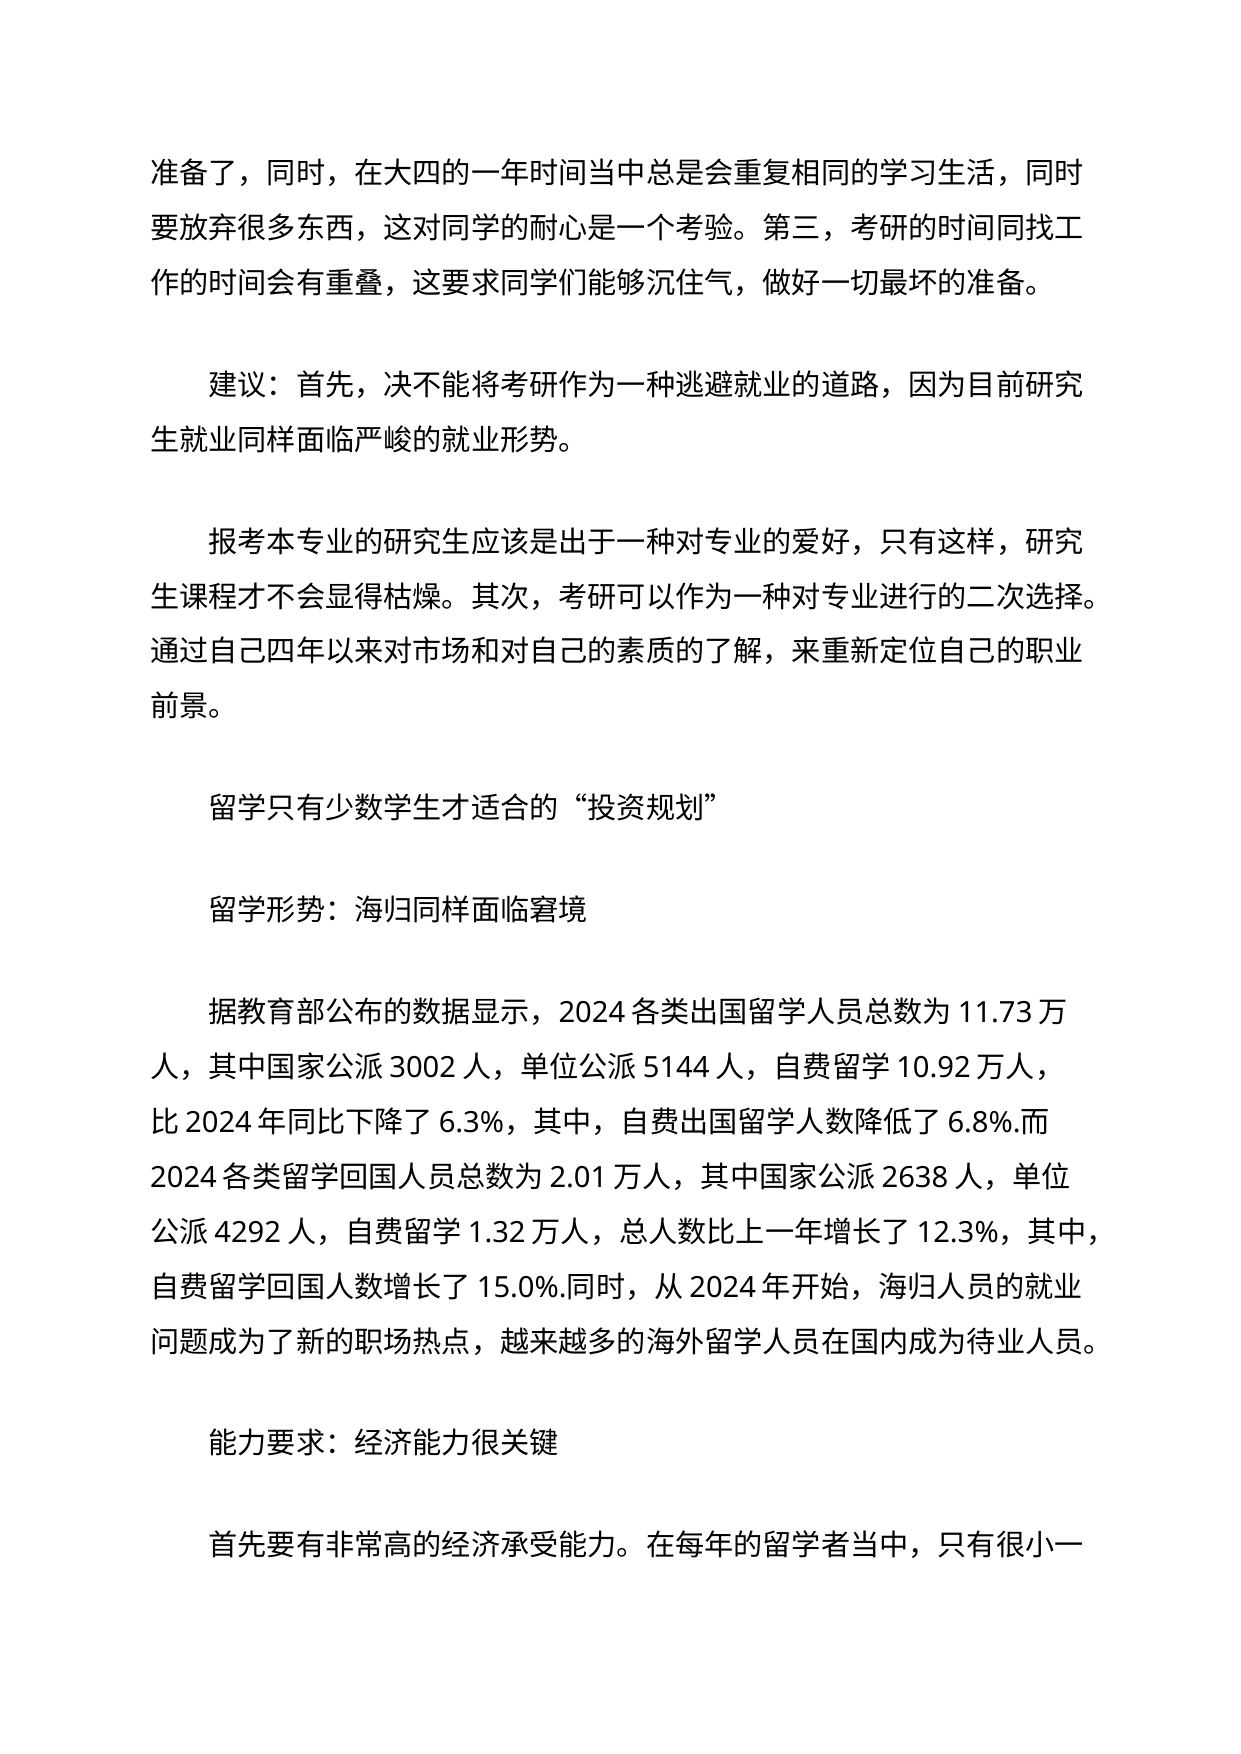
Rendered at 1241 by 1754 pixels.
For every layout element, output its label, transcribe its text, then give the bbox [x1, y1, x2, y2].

text 建议：首先，决不能将考研作为一种逃避就业的道路，因为目前研究生就业同样面临严峻的就业形势。 [150, 362, 1090, 459]
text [150, 150, 1090, 302]
text 留学只有少数学生才适合的“投资规划” [150, 785, 1090, 827]
text 报考本专业的研究生应该是出于一种对专业的爱好，只有这样，研究生课程才不会显得枯燥。其次，考研可以作为一种对专业进行的二次选择。通过自己四年以来对市场和对自己的素质的了解，来重新定位自己的职业前景。 [150, 518, 1090, 725]
text 能力要求：经济能力很关键 [150, 1420, 1090, 1462]
text 留学形势：海归同样面临窘境 [150, 886, 1090, 929]
text 据教育部公布的数据显示，2024各类出国留学人员总数为11.73万人，其中国家公派3002人，单位公派5144人，自费留学10.92万人，比2024年同比下降了6.3%，其中，自费出国留学人数降低了6.8%.而2024各类留学回国人员总数为2.01万人，其中国家公派2638人，单位公派4292人，自费留学1.32万人，总人数比上一年增长了12.3%，其中，自费留学回国人数增长了15.0%.同时，从2024年开始，海归人员的就业问题成为了新的职场热点，越来越多的海外留学人员在国内成为待业人员。 [150, 988, 1090, 1361]
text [150, 1522, 1090, 1564]
